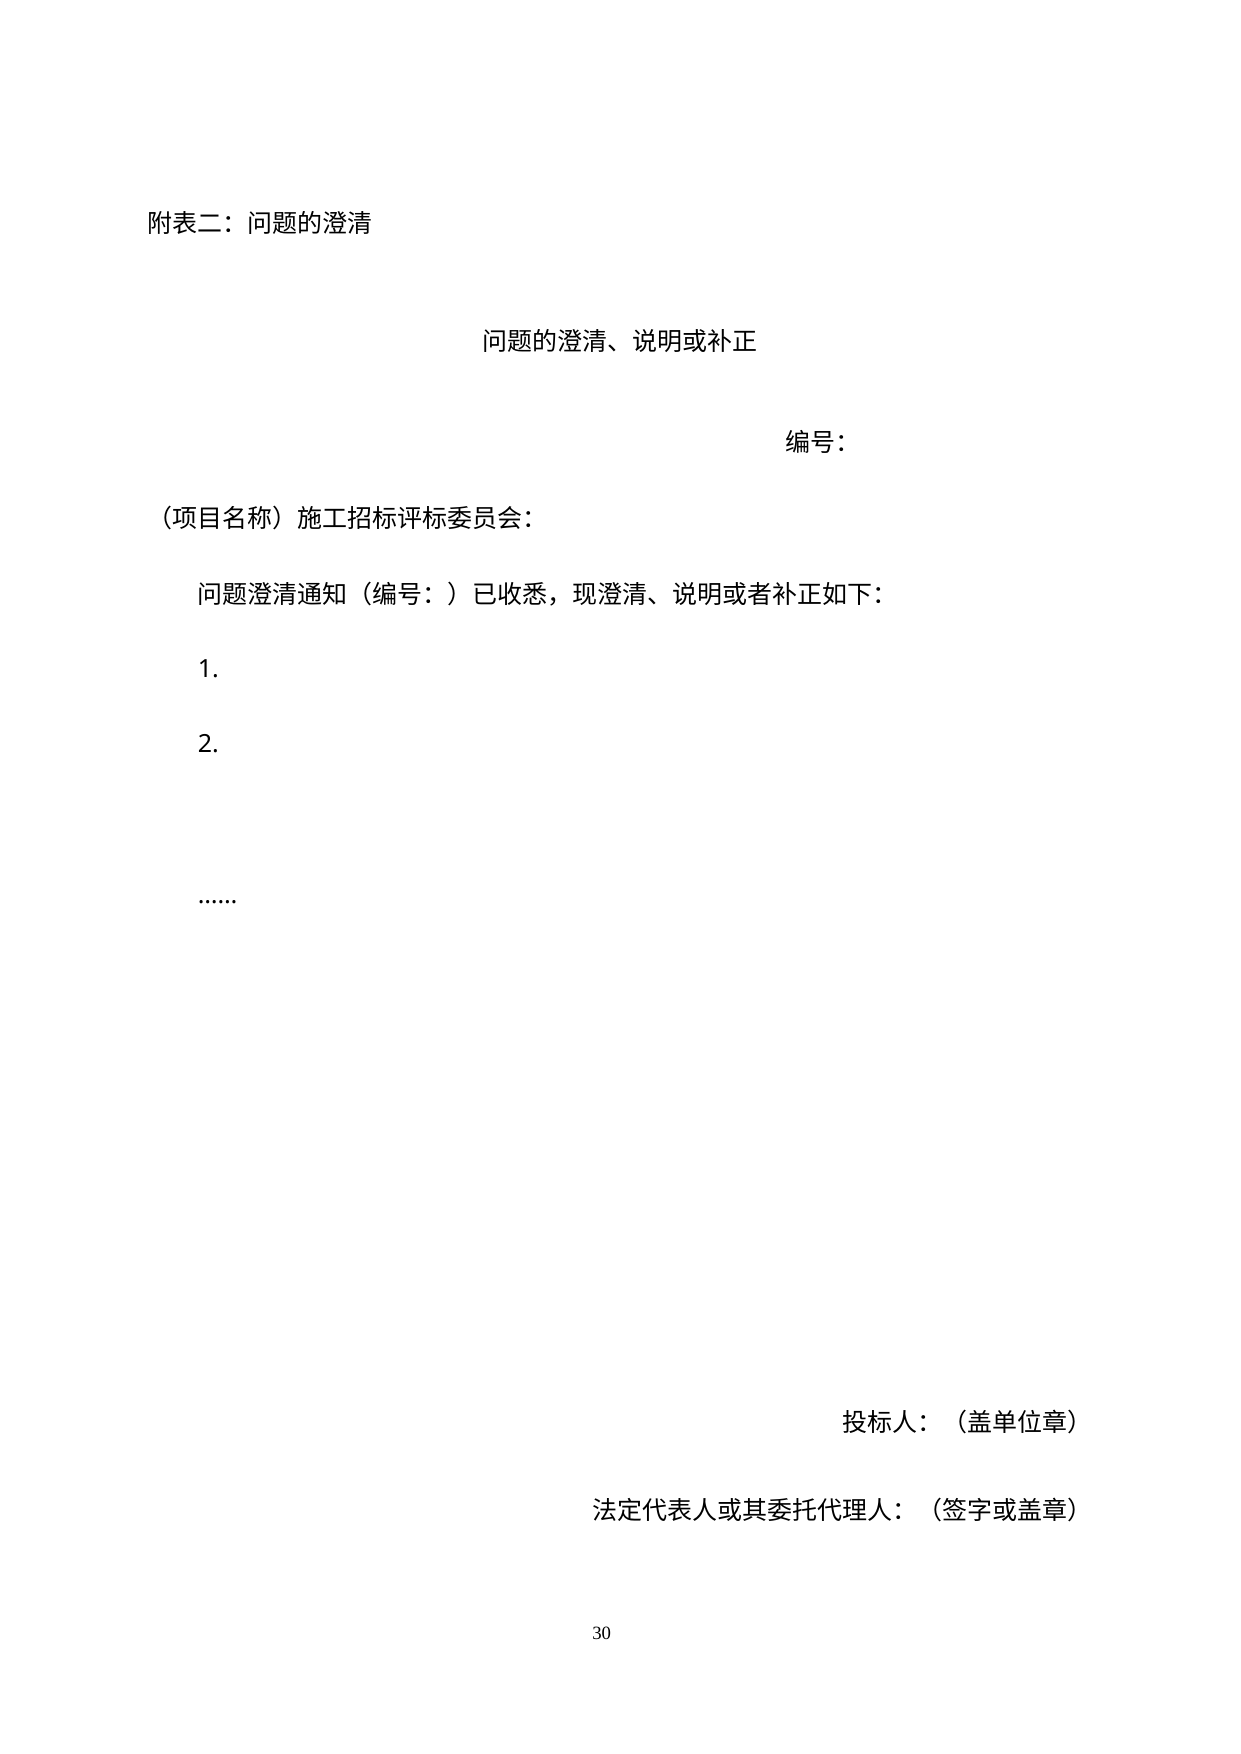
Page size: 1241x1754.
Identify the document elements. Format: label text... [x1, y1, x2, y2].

text 编号： [148, 408, 1092, 473]
text 2. [148, 711, 1092, 776]
text 问题澄清通知（编号：）已收悉，现澄清、说明或者补正如下： [148, 560, 1092, 625]
text …… [148, 861, 1092, 926]
text （项目名称）施工招标评标委员会： [148, 484, 1092, 549]
text 1. [148, 636, 1092, 701]
text 问题的澄清、说明或补正 [148, 307, 1092, 372]
text 法定代表人或其委托代理人：（签字或盖章） [148, 1476, 1092, 1541]
text 投标人：（盖单位章） [148, 1388, 1092, 1453]
subtitle 附表二：问题的澄清 [148, 189, 1092, 254]
